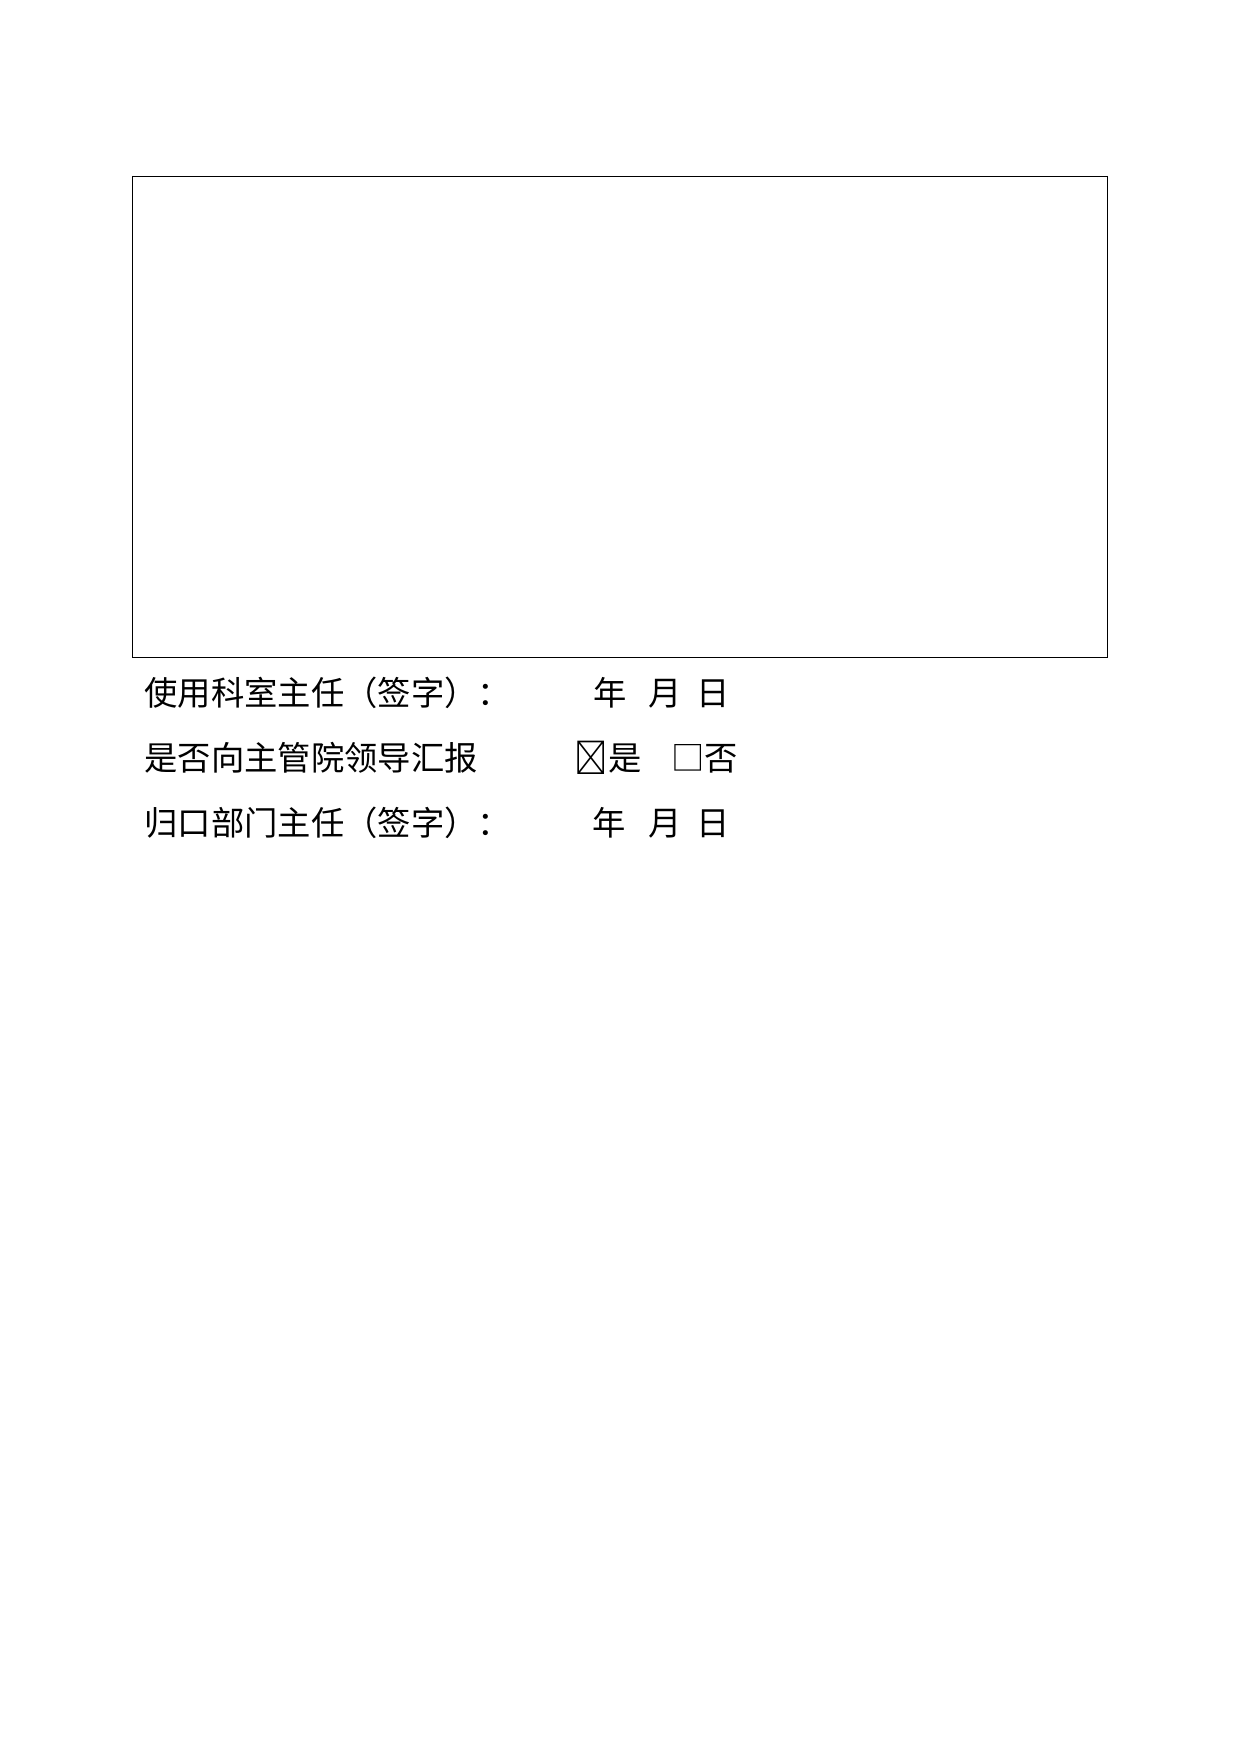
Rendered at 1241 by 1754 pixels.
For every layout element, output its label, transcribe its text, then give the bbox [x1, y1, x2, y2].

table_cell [133, 177, 1107, 657]
text 归口部门主任（签字）： 年 月 日 [144, 788, 1096, 853]
text 使用科室主任（签字）： 年 月 日 [144, 658, 1096, 723]
text 是否向主管院领导汇报 是 □否 [144, 723, 1096, 788]
